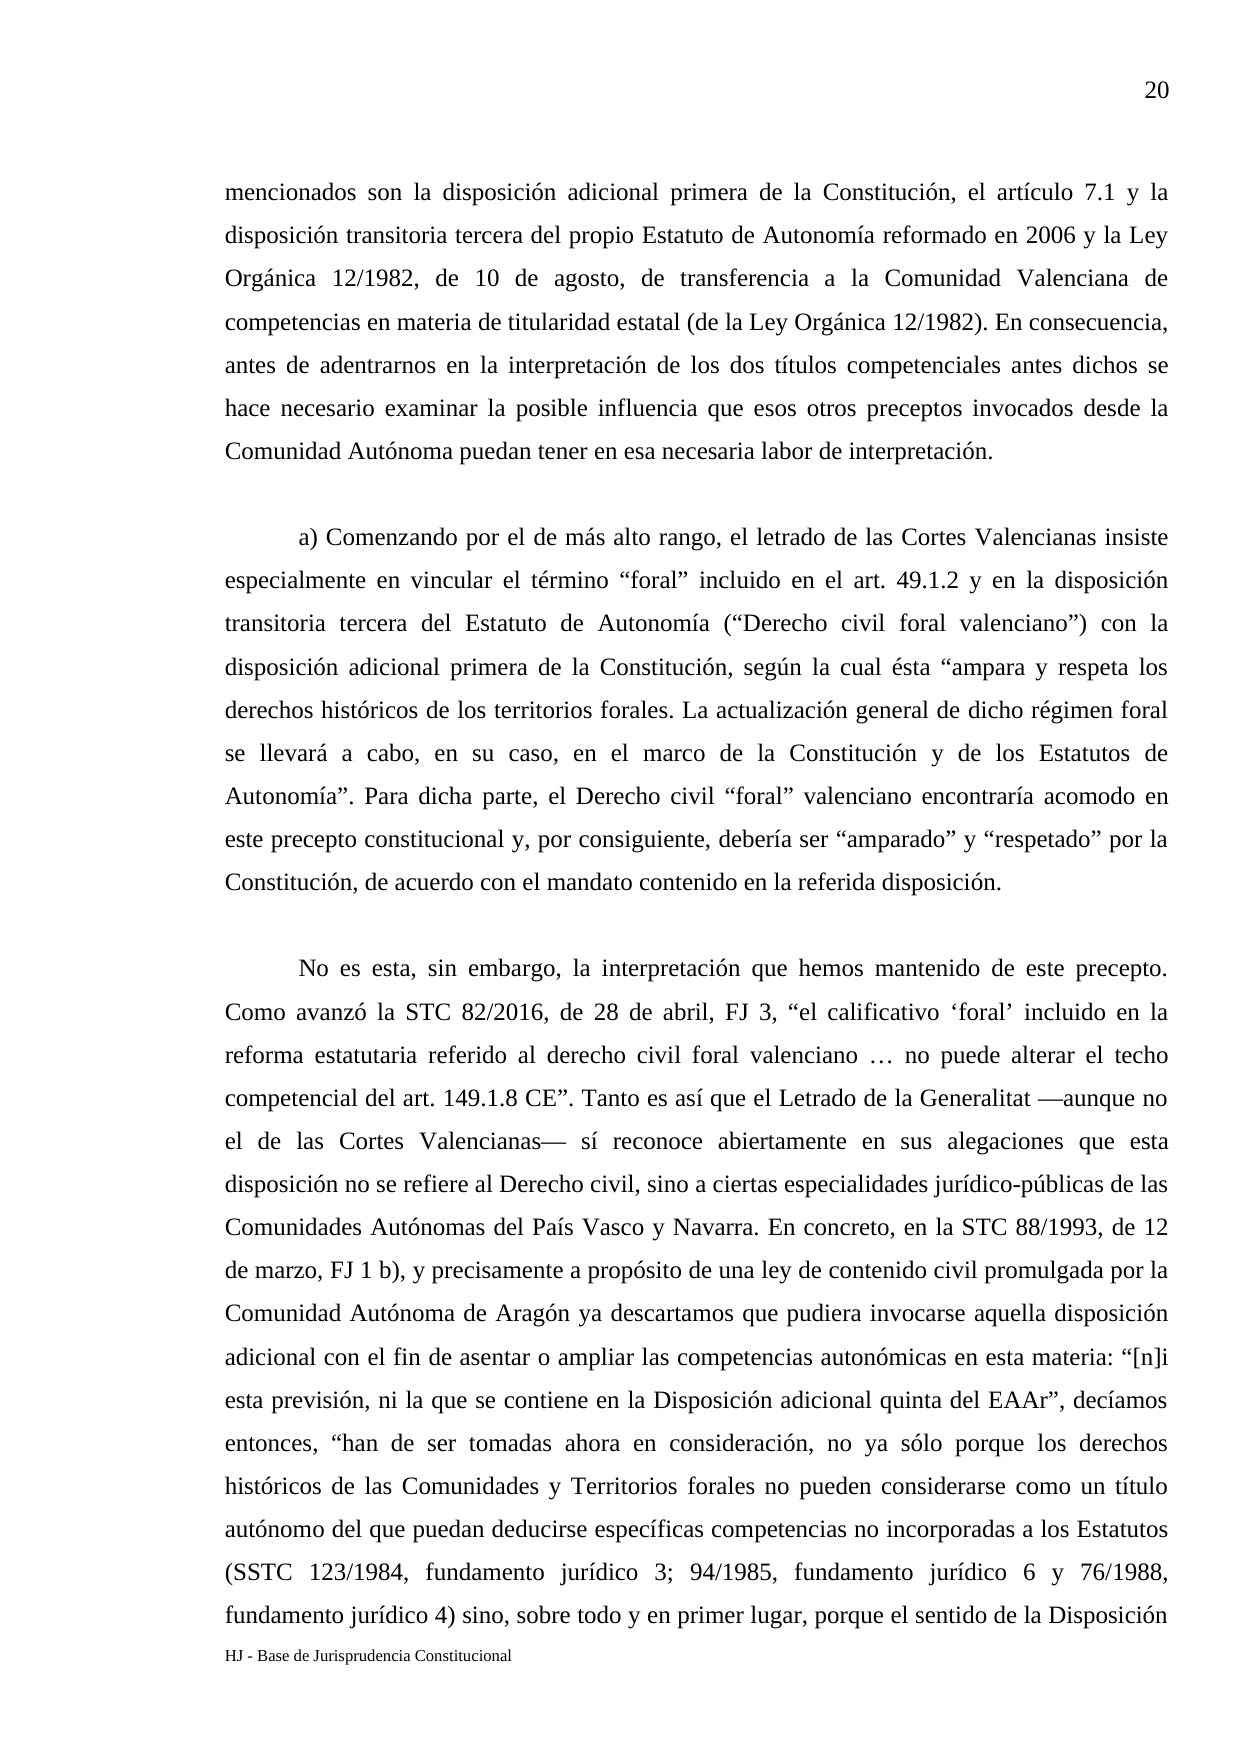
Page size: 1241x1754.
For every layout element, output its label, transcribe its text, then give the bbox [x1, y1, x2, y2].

text a) Comenzando por el de más alto rango, el letrado de las Cortes Valencianas insiste especialmente en vincular el término “foral” incluido en el art. 49.1.2 y en la disposición transitoria tercera del Estatuto de Autonomía (“Derecho civil foral valenciano”) con la disposición adicional primera de la Constitución, según la cual ésta “ampara y respeta los derechos históricos de los territorios forales. La actualización general de dicho régimen foral se llevará a cabo, en su caso, en el marco de la Constitución y de los Estatutos de Autonomía”. Para dicha parte, el Derecho civil “foral” valenciano encontraría acomodo en este precepto constitucional y, por consiguiente, debería ser “amparado” y “respetado” por la Constitución, de acuerdo con el mandato contenido en la referida disposición. [224, 522, 1169, 896]
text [224, 177, 1169, 465]
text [224, 953, 1169, 1629]
